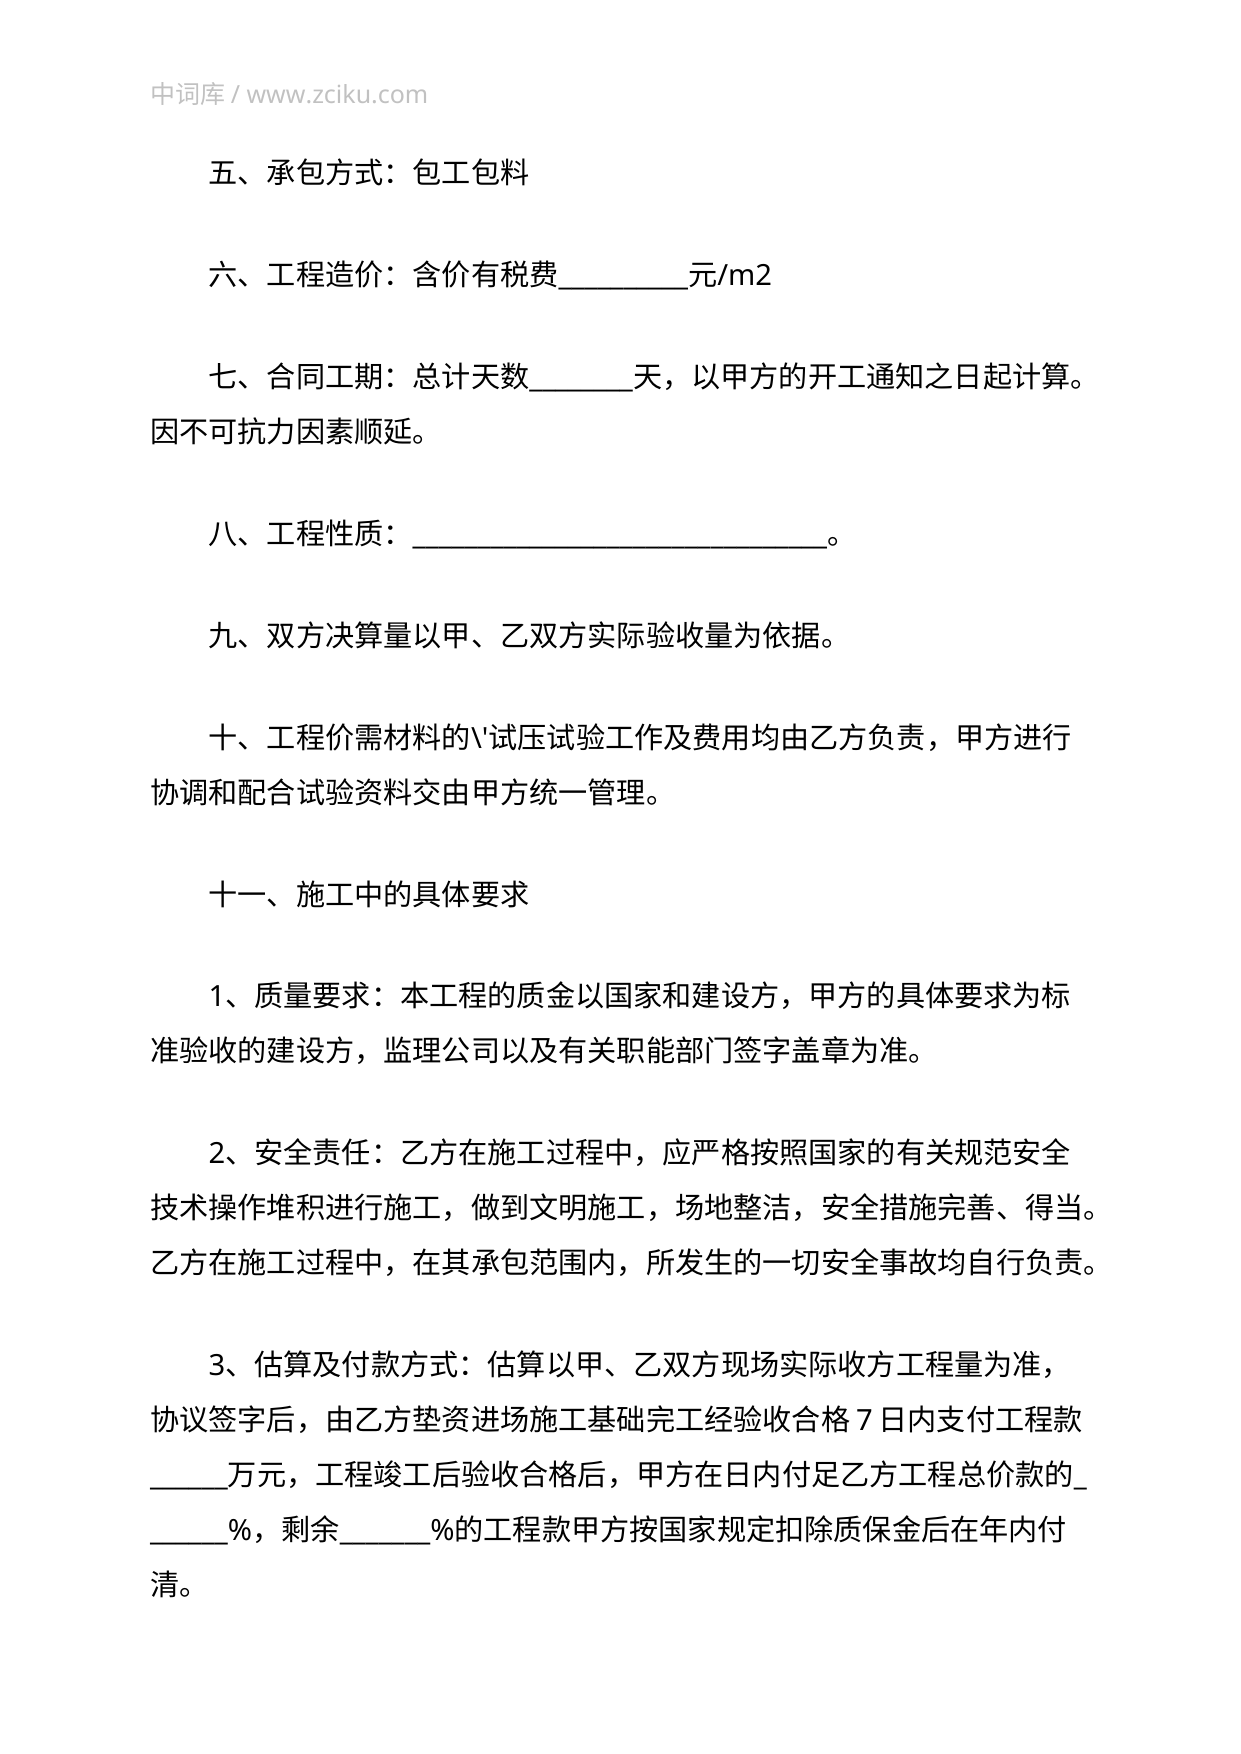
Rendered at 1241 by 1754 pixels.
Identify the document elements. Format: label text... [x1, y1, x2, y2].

text 十、工程价需材料的\'试压试验工作及费用均由乙方负责，甲方进行协调和配合试验资料交由甲方统一管理。 [150, 714, 1090, 812]
text 1、质量要求：本工程的质金以国家和建设方，甲方的具体要求为标准验收的建设方，监理公司以及有关职能部门签字盖章为准。 [150, 973, 1090, 1070]
text 九、双方决算量以甲、乙双方实际验收量为依据。 [150, 612, 1090, 655]
text 2、安全责任：乙方在施工过程中，应严格按照国家的有关规范安全技术操作堆积进行施工，做到文明施工，场地整洁，安全措施完善、得当。乙方在施工过程中，在其承包范围内，所发生的一切安全事故均自行负责。 [150, 1129, 1090, 1282]
text 七、合同工期：总计天数________天，以甲方的开工通知之日起计算。因不可抗力因素顺延。 [150, 354, 1090, 451]
text 3、估算及付款方式：估算以甲、乙双方现场实际收方工程量为准，协议签字后，由乙方垫资进场施工基础完工经验收合格7日内支付工程款______万元，工程竣工后验收合格后，甲方在日内付足乙方工程总价款的_______%，剩余_______%的工程款甲方按国家规定扣除质保金后在年内付清。 [150, 1341, 1090, 1603]
text 八、工程性质：________________________________。 [150, 511, 1090, 553]
text 十一、施工中的具体要求 [150, 871, 1090, 913]
text 六、工程造价：含价有税费__________元/m2 [150, 252, 1090, 294]
text 五、承包方式：包工包料 [150, 150, 1090, 192]
